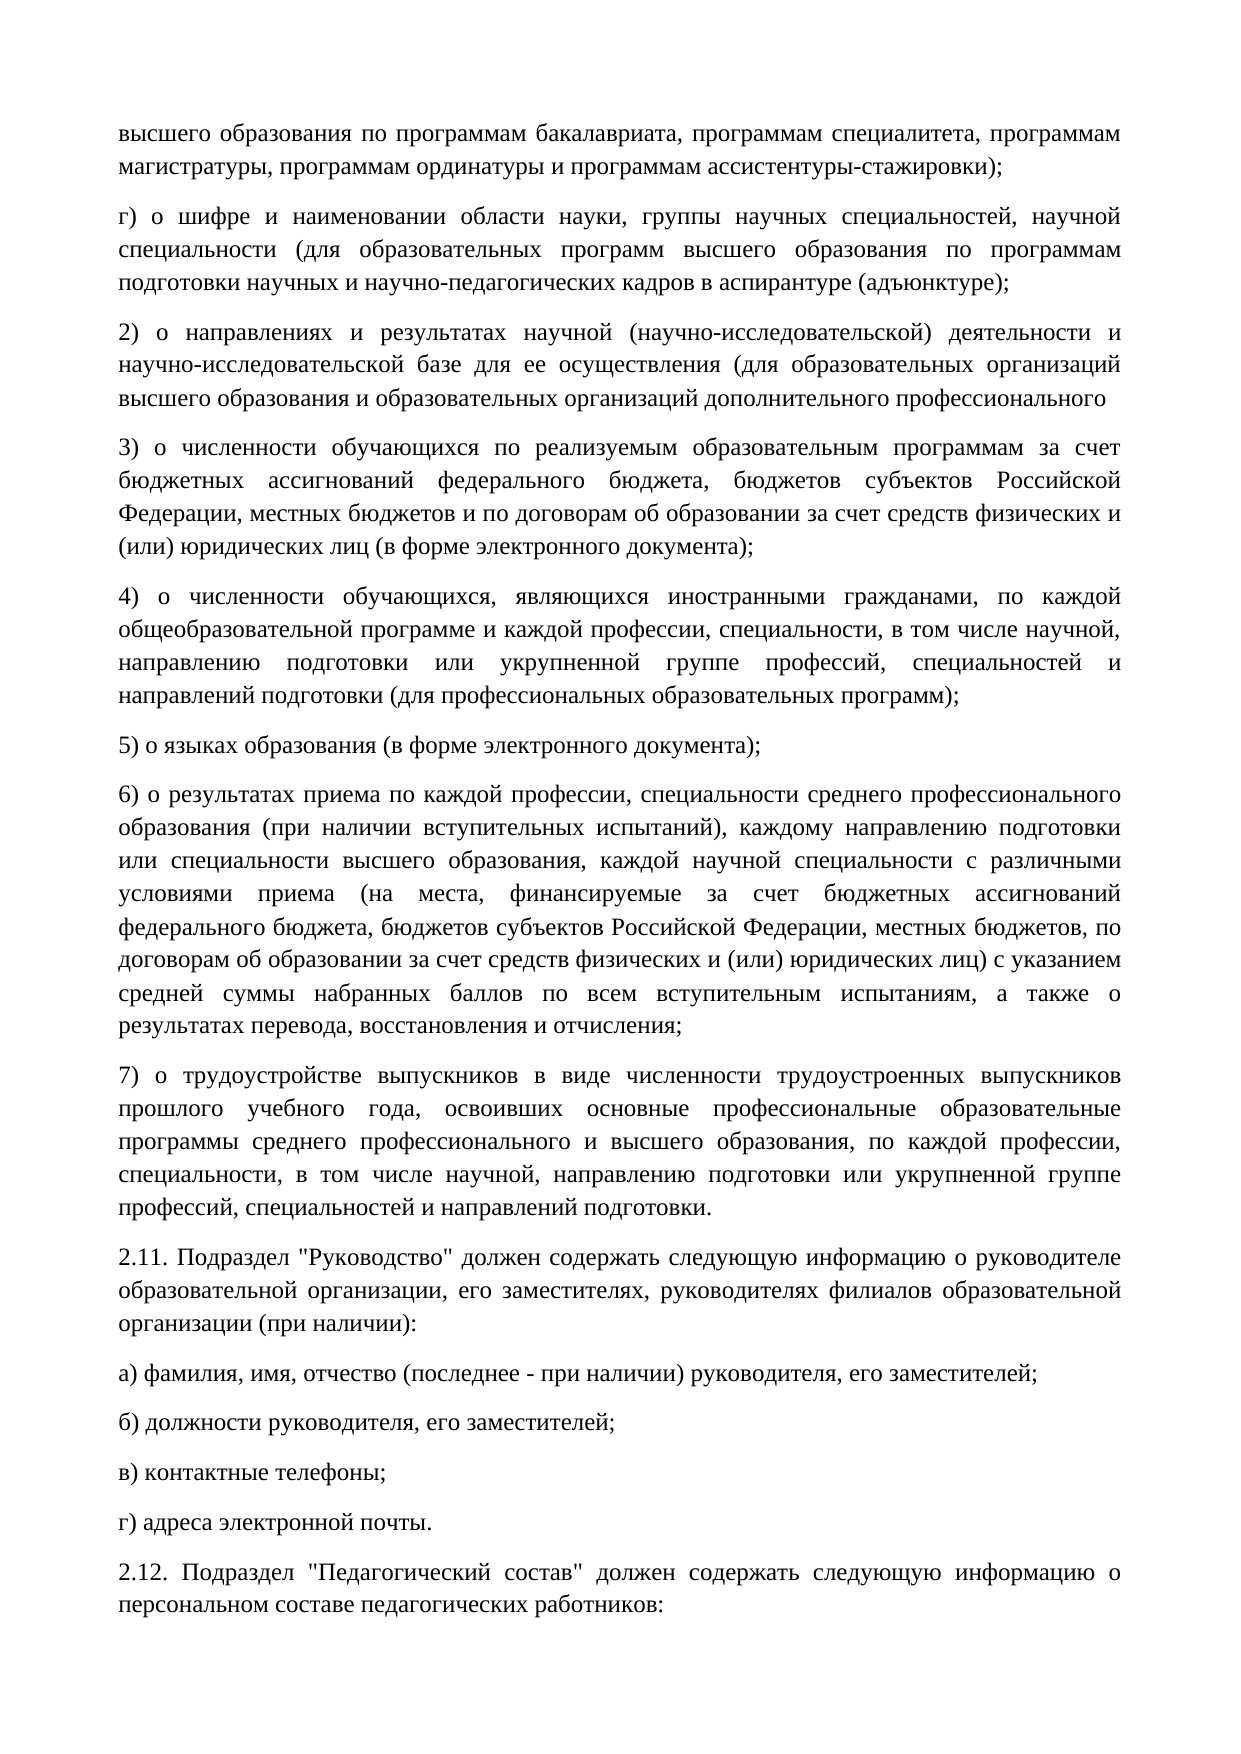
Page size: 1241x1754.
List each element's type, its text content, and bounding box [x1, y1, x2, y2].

text 2.12. Подраздел "Педагогический состав" должен содержать следующую информацию о персональном составе педагогических работников: [118, 1557, 1122, 1618]
text 4) о численности обучающихся, являющихся иностранными гражданами, по каждой общеобразовательной программе и каждой профессии, специальности, в том числе научной, направлению подготовки или укрупненной группе профессий, специальностей и направлений подготовки (для профессиональных образовательных программ); [118, 581, 1122, 709]
text 7) о трудоустройстве выпускников в виде численности трудоустроенных выпускников прошлого учебного года, освоивших основные профессиональные образовательные программы среднего профессионального и высшего образования, по каждой профессии, специальности, в том числе научной, направлению подготовки или укрупненной группе профессий, специальностей и направлений подготовки. [118, 1060, 1122, 1221]
text г) о шифре и наименовании области науки, группы научных специальностей, научной специальности (для образовательных программ высшего образования по программам подготовки научных и научно-педагогических кадров в аспирантуре (адъюнктуре); [118, 201, 1122, 296]
text в) контактные телефоны; [118, 1457, 1122, 1486]
text 2) о направлениях и результатах научной (научно-исследовательской) деятельности и научно-исследовательской базе для ее осуществления (для образовательных организаций высшего образования и образовательных организаций дополнительного профессионального [118, 317, 1122, 411]
text 2.11. Подраздел "Руководство" должен содержать следующую информацию о руководителе образовательной организации, его заместителях, руководителях филиалов образовательной организации (при наличии): [118, 1242, 1122, 1337]
text 5) о языках образования (в форме электронного документа); [118, 730, 1122, 758]
text а) фамилия, имя, отчество (последнее - при наличии) руководителя, его заместителей; [118, 1358, 1122, 1387]
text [118, 118, 1122, 180]
text г) адреса электронной почты. [118, 1507, 1122, 1536]
text 6) о результатах приема по каждой профессии, специальности среднего профессионального образования (при наличии вступительных испытаний), каждому направлению подготовки или специальности высшего образования, каждой научной специальности с различными условиями приема (на места, финансируемые за счет бюджетных ассигнований федерального бюджета, бюджетов субъектов Российской Федерации, местных бюджетов, по договорам об образовании за счет средств физических и (или) юридических лиц) с указанием средней суммы набранных баллов по всем вступительным испытаниям, а также о результатах перевода, восстановления и отчисления; [118, 779, 1122, 1039]
text б) должности руководителя, его заместителей; [118, 1407, 1122, 1436]
text 3) о численности обучающихся по реализуемым образовательным программам за счет бюджетных ассигнований федерального бюджета, бюджетов субъектов Российской Федерации, местных бюджетов и по договорам об образовании за счет средств физических и (или) юридических лиц (в форме электронного документа); [118, 432, 1122, 560]
